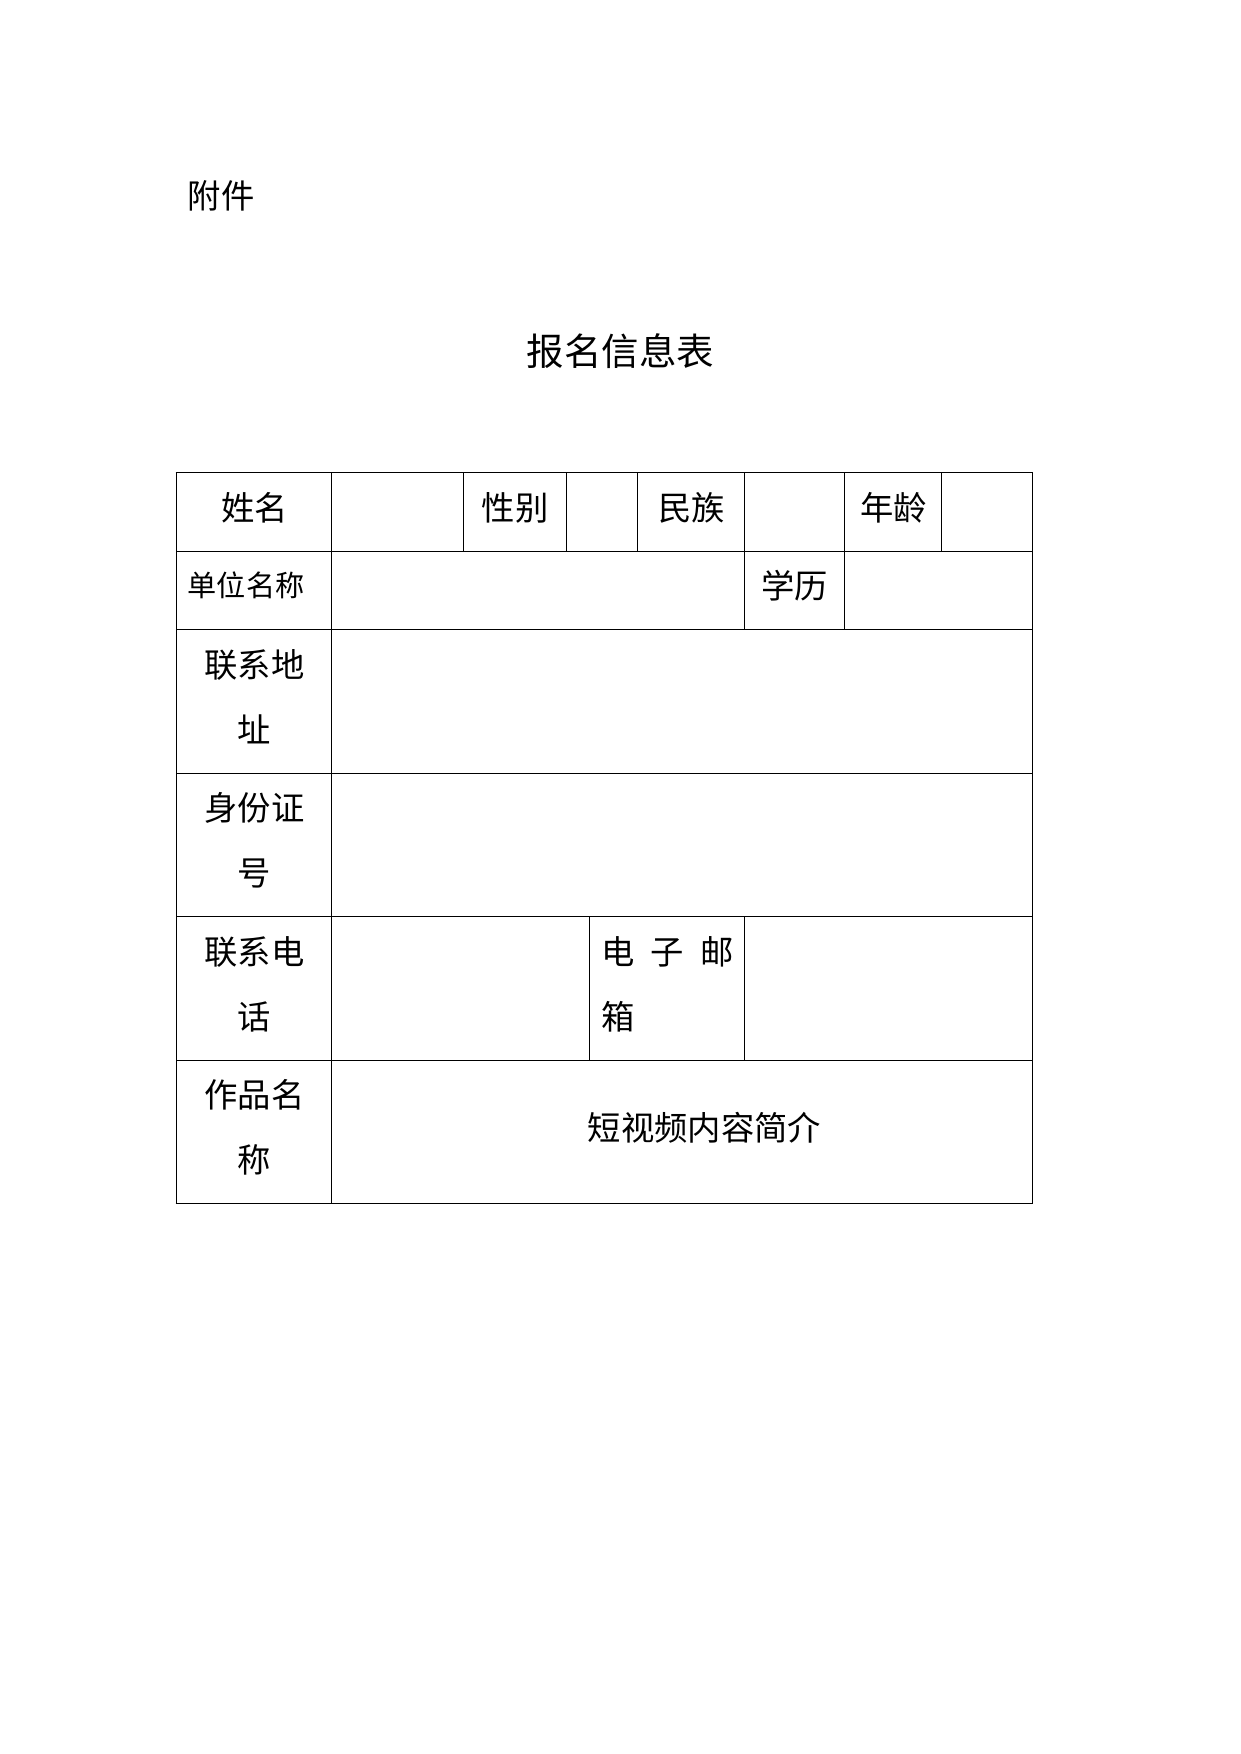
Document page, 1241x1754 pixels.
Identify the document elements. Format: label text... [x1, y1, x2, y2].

table_cell 学历 [745, 552, 844, 629]
table_header [745, 473, 844, 551]
table_header [942, 473, 1032, 551]
table_cell 短视频内容简介 [332, 1061, 1032, 1203]
table_cell [845, 552, 1032, 629]
table_header 民族 [638, 473, 744, 551]
table_cell 单位名称 [177, 552, 331, 629]
table_cell 作品名称 [177, 1061, 331, 1203]
table_header 年龄 [845, 473, 941, 551]
table_cell 联系地址 [177, 630, 331, 773]
table_header [332, 473, 463, 551]
table_cell [332, 917, 589, 1060]
text 报名信息表 [187, 317, 1053, 382]
table_cell [332, 552, 744, 629]
table_header 性别 [464, 473, 566, 551]
table_cell [332, 774, 1032, 916]
table_header [567, 473, 637, 551]
table_cell 身份证号 [177, 774, 331, 916]
table_cell 电子邮箱 [590, 917, 744, 1060]
table_cell 联系电话 [177, 917, 331, 1060]
table_cell [332, 630, 1032, 773]
table_header 姓名 [177, 473, 331, 551]
table_cell [745, 917, 1032, 1060]
text 附件 [187, 162, 1053, 227]
